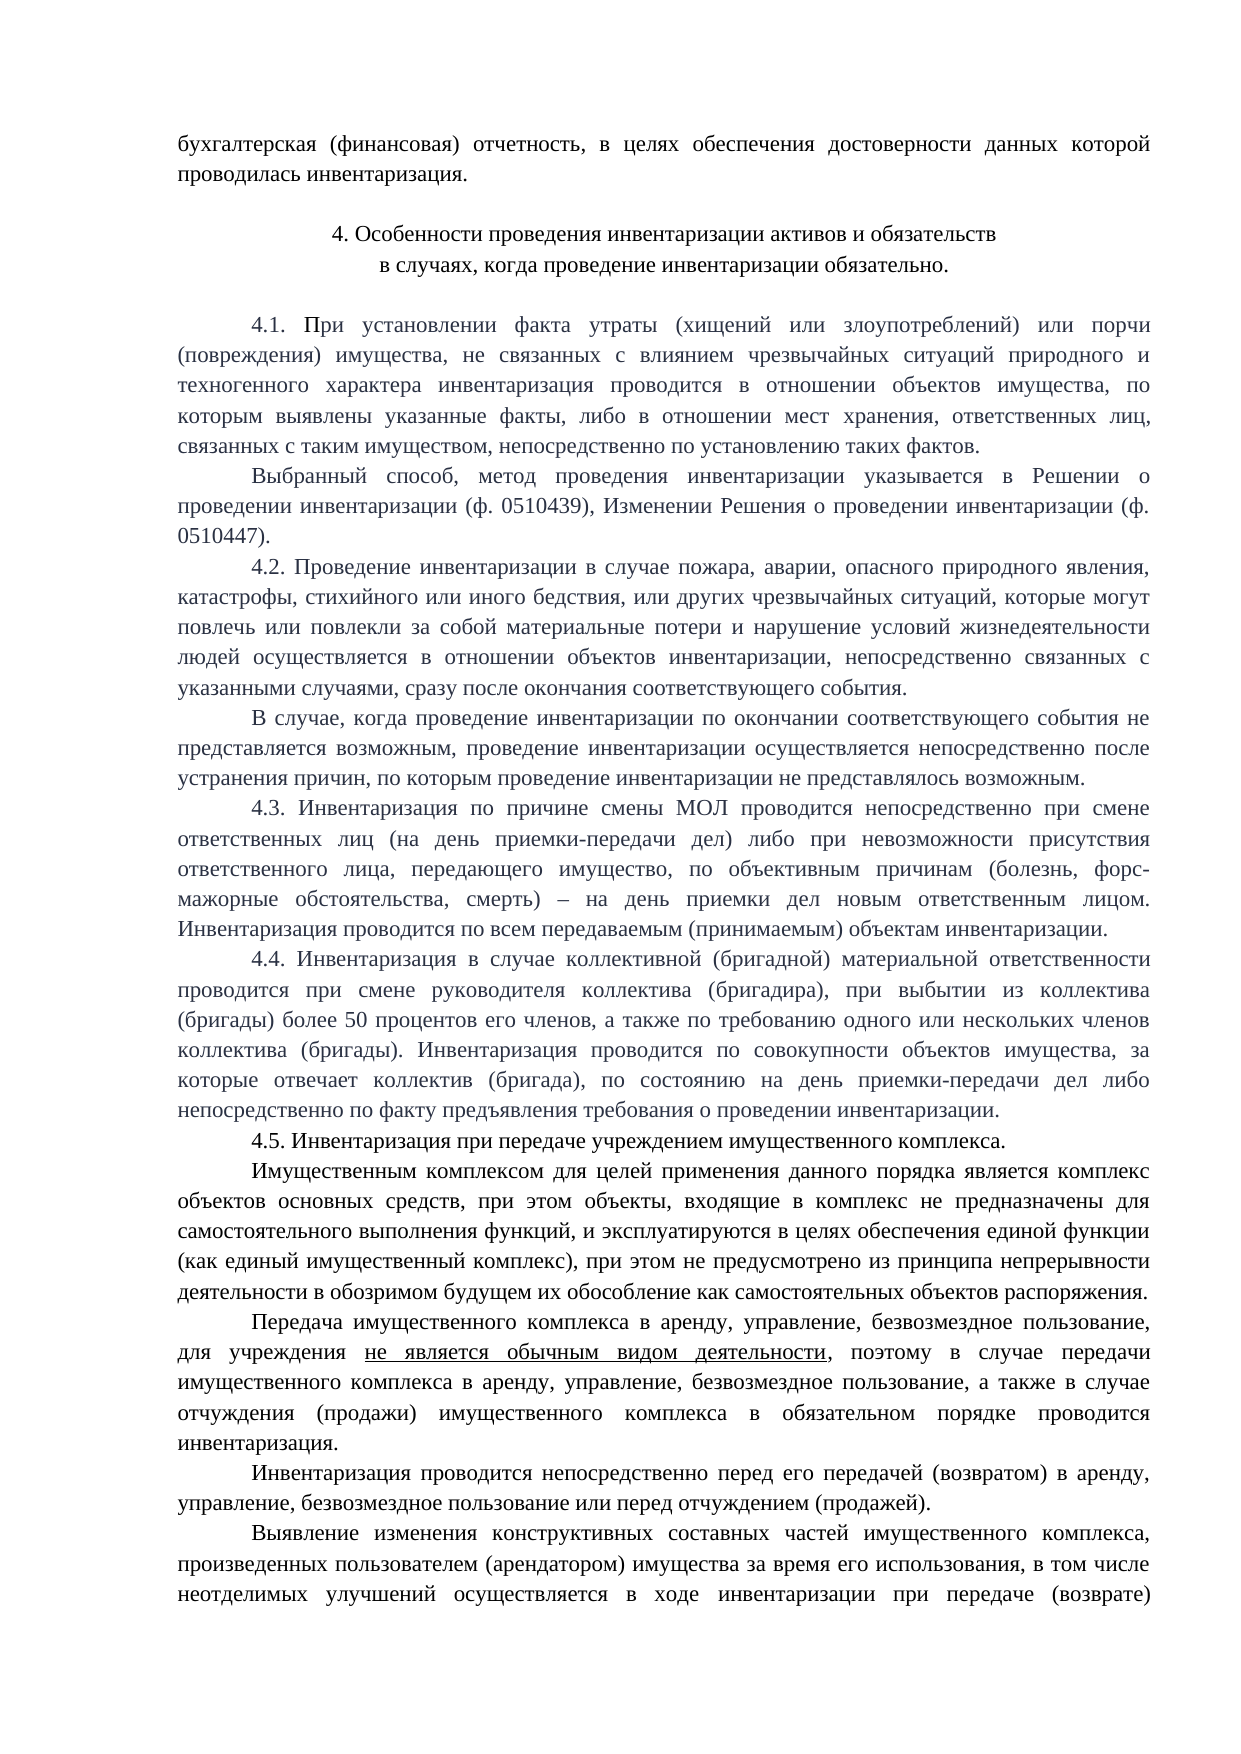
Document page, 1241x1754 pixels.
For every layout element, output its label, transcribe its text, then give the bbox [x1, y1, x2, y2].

text В случае, когда проведение инвентаризации по окончании соответствующего события не представляется возможным, проведение инвентаризации осуществляется непосредственно после устранения причин, по которым проведение инвентаризации не представлялось возможным. [177, 704, 1152, 791]
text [177, 1519, 1152, 1606]
text 4.1. При установлении факта утраты (хищений или злоупотреблений) или порчи (повреждения) имущества, не связанных с влиянием чрезвычайных ситуаций природного и техногенного характера инвентаризация проводится в отношении объектов имущества, по которым выявлены указанные факты, либо в отношении мест хранения, ответственных лиц, связанных с таким имуществом, непосредственно по установлению таких фактов. [177, 311, 1152, 458]
text 4. Особенности проведения инвентаризации активов и обязательств [177, 220, 1152, 247]
text 4.5. Инвентаризация при передаче учреждением имущественного комплекса. [177, 1127, 1152, 1153]
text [177, 130, 1152, 186]
text Выбранный способ, метод проведения инвентаризации указывается в Решении о проведении инвентаризации (ф. 0510439), Изменении Решения о проведении инвентаризации (ф. 0510447). [177, 462, 1152, 549]
text Инвентаризация проводится непосредственно перед его передачей (возвратом) в аренду, управление, безвозмездное пользование или перед отчуждением (продажей). [177, 1459, 1152, 1516]
text 4.3. Инвентаризация по причине смены МОЛ проводится непосредственно при смене ответственных лиц (на день приемки-передачи дел) либо при невозможности присутствия ответственного лица, передающего имущество, по объективным причинам (болезнь, форс-мажорные обстоятельства, смерть) – на день приемки дел новым ответственным лицом. Инвентаризация проводится по всем передаваемым (принимаемым) объектам инвентаризации. [177, 794, 1152, 942]
text в случаях, когда проведение инвентаризации обязательно. [177, 251, 1152, 277]
text Имущественным комплексом для целей применения данного порядка является комплекс объектов основных средств, при этом объекты, входящие в комплекс не предназначены для самостоятельного выполнения функций, и эксплуатируются в целях обеспечения единой функции (как единый имущественный комплекс), при этом не предусмотрено из принципа непрерывности деятельности в обозримом будущем их обособление как самостоятельных объектов распоряжения. [177, 1157, 1152, 1304]
text Передача имущественного комплекса в аренду, управление, безвозмездное пользование, для учреждения не является обычным видом деятельности, поэтому в случае передачи имущественного комплекса в аренду, управление, безвозмездное пользование, а также в случае отчуждения (продажи) имущественного комплекса в обязательном порядке проводится инвентаризация. [177, 1308, 1152, 1455]
text 4.4. Инвентаризация в случае коллективной (бригадной) материальной ответственности проводится при смене руководителя коллектива (бригадира), при выбытии из коллектива (бригады) более 50 процентов его членов, а также по требованию одного или нескольких членов коллектива (бригады). Инвентаризация проводится по совокупности объектов имущества, за которые отвечает коллектив (бригада), по состоянию на день приемки-передачи дел либо непосредственно по факту предъявления требования о проведении инвентаризации. [177, 945, 1152, 1123]
text 4.2. Проведение инвентаризации в случае пожара, аварии, опасного природного явления, катастрофы, стихийного или иного бедствия, или других чрезвычайных ситуаций, которые могут повлечь или повлекли за собой материальные потери и нарушение условий жизнедеятельности людей осуществляется в отношении объектов инвентаризации, непосредственно связанных с указанными случаями, сразу после окончания соответствующего события. [177, 553, 1152, 700]
